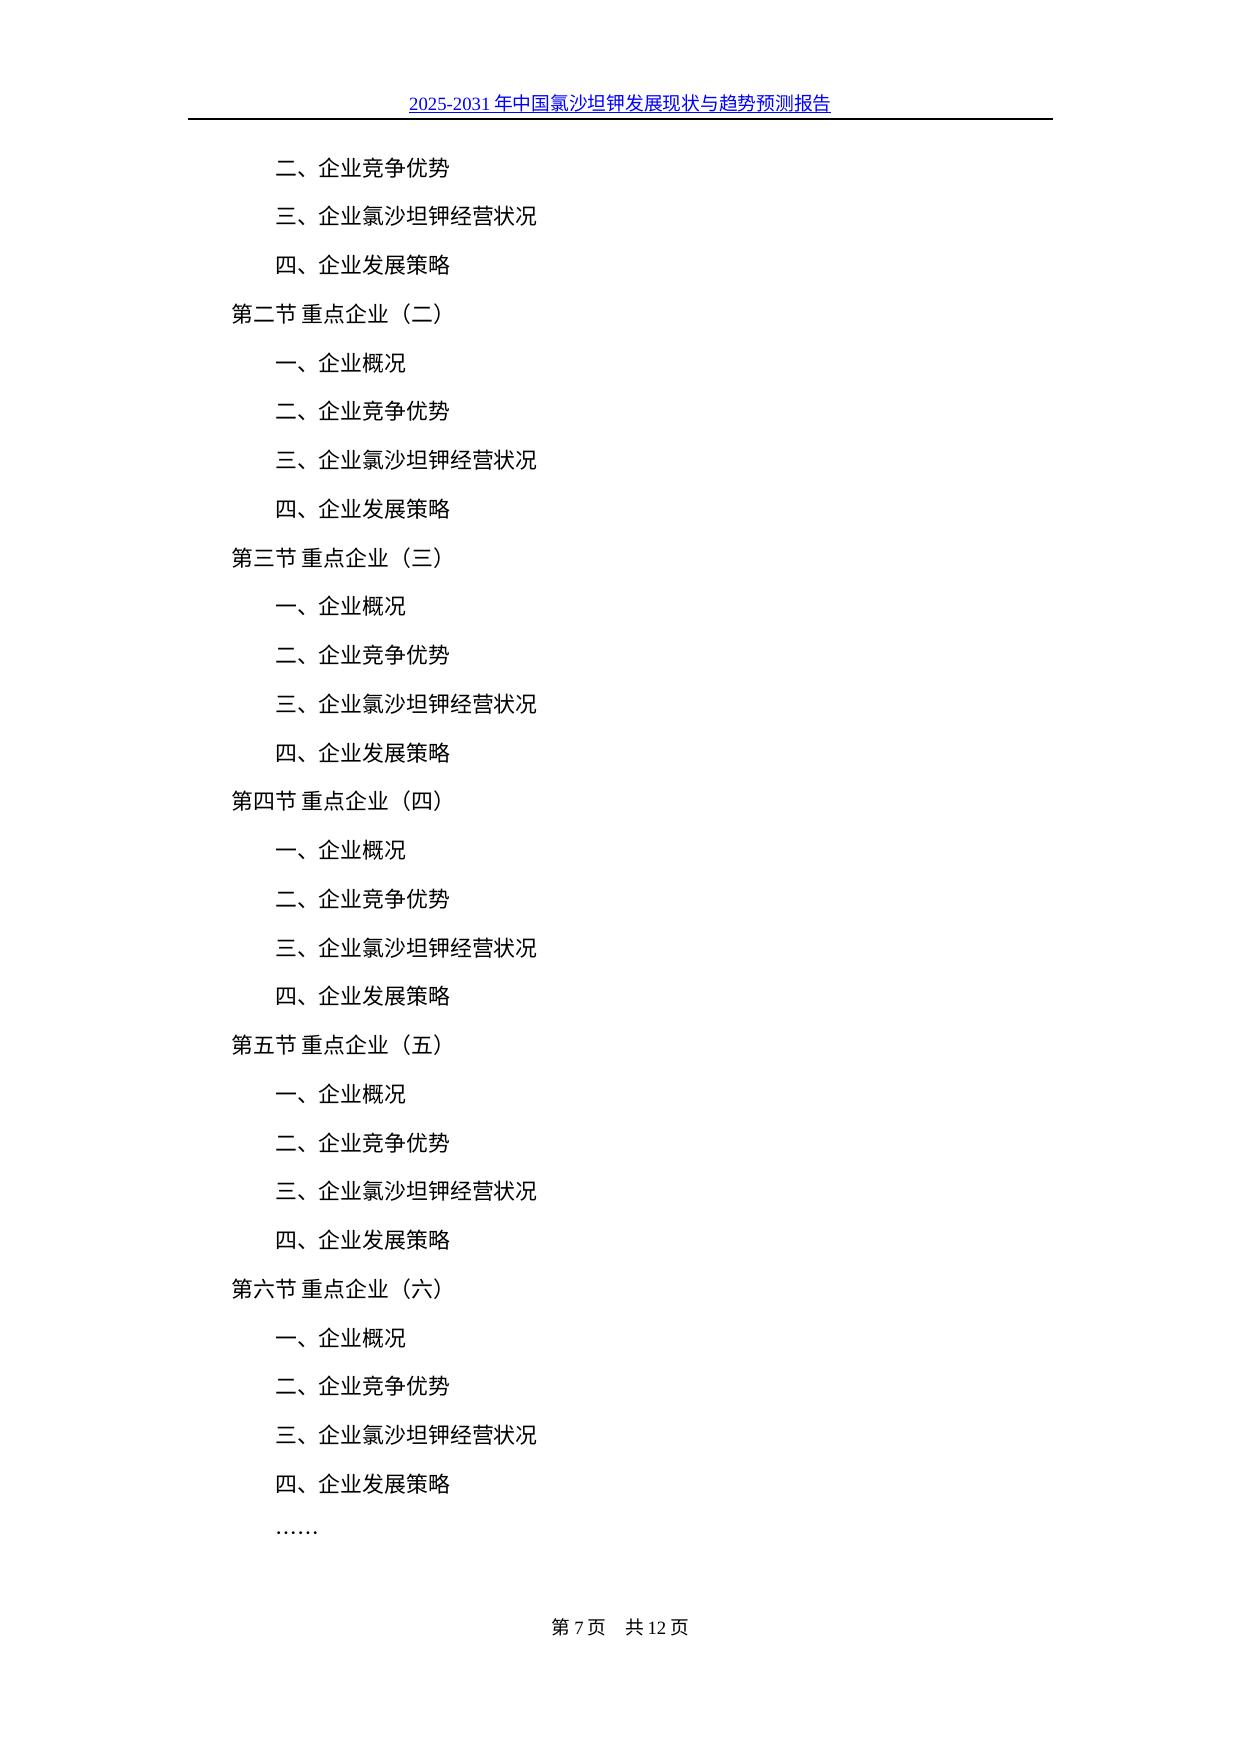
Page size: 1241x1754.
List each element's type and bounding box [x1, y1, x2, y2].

text [187, 150, 1053, 1548]
